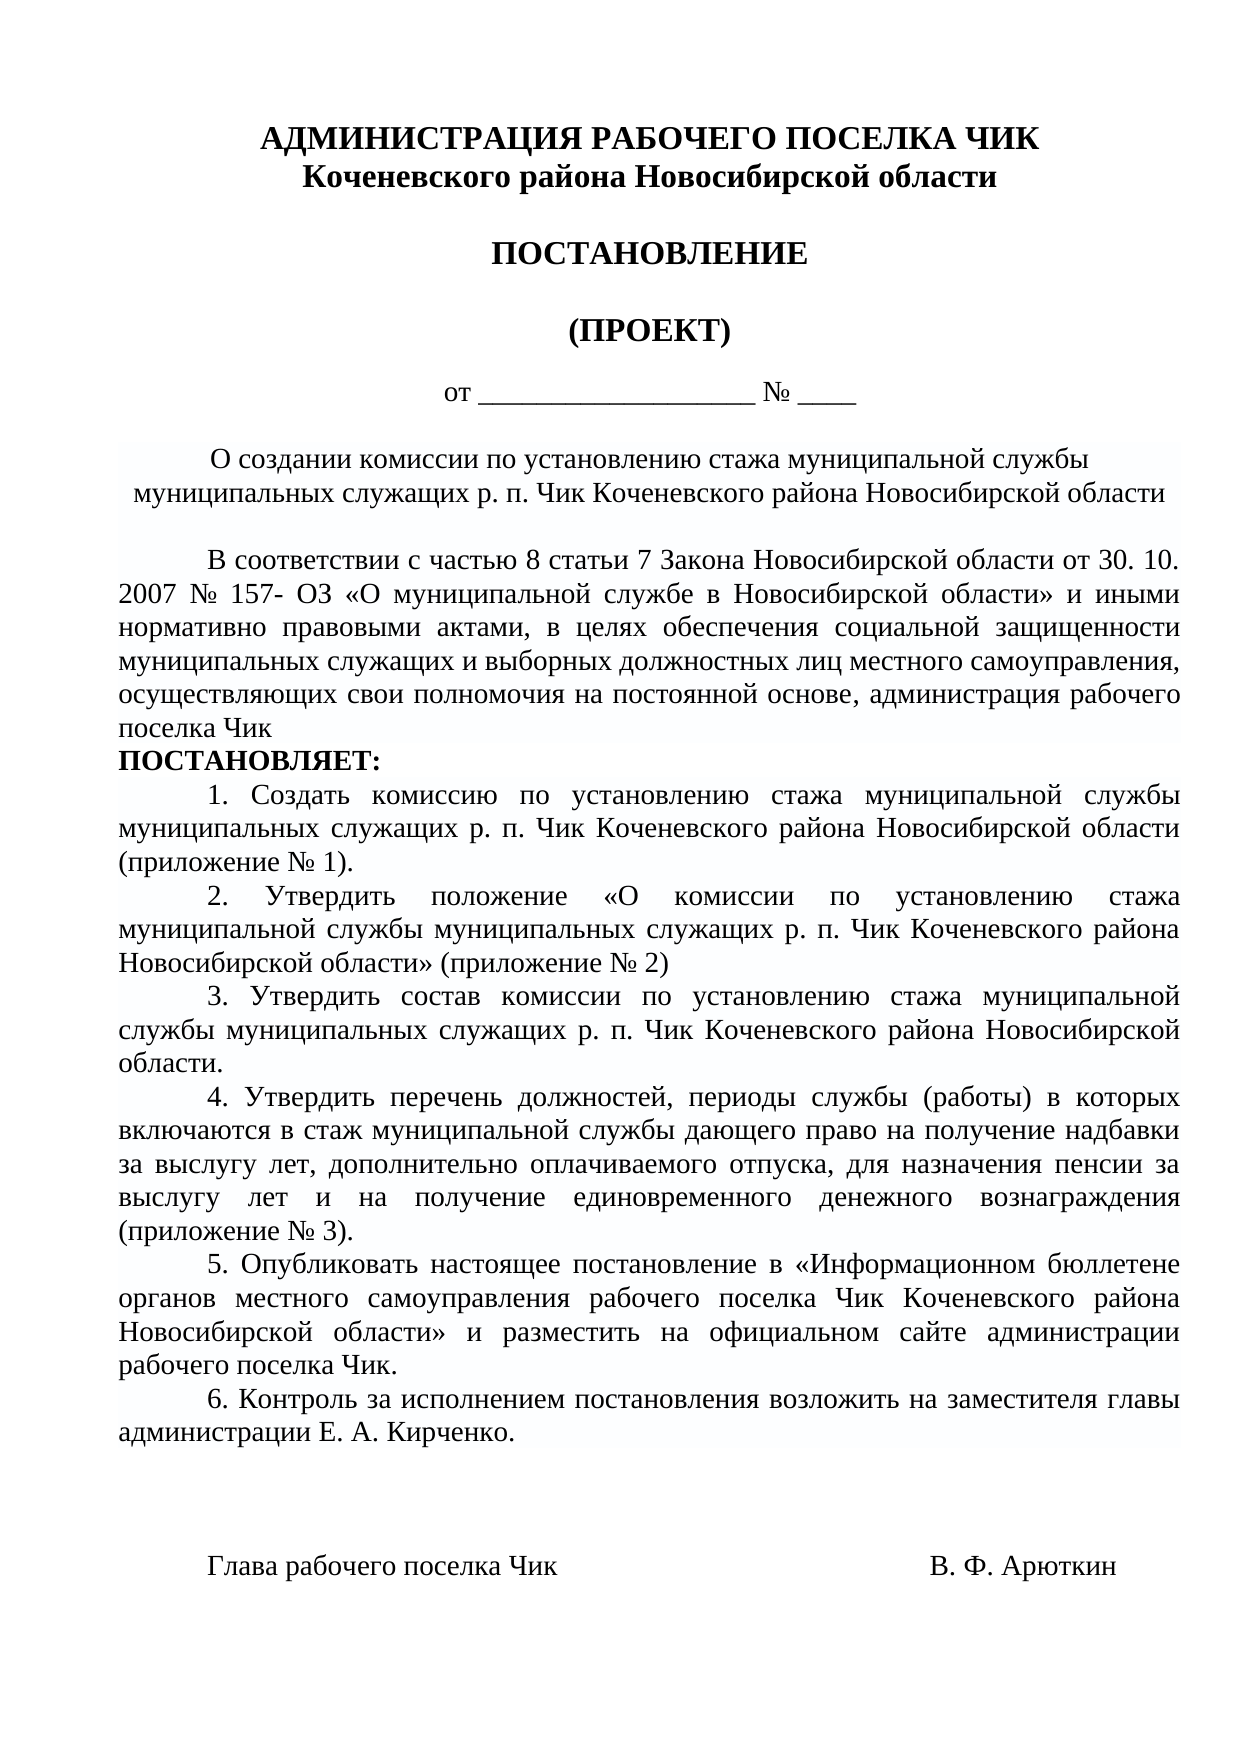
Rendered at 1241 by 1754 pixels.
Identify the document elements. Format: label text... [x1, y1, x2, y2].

text ПОСТАНОВЛЯЕТ: [118, 743, 1181, 777]
text (ПРОЕКТ) [118, 310, 1181, 348]
text 5. Опубликовать настоящее постановление в «Информационном бюллетене органов местного самоуправления рабочего поселка Чик Коченевского района Новосибирской области» и разместить на официальном сайте администрации рабочего поселка Чик. [118, 1247, 1181, 1381]
text 1. Создать комиссию по установлению стажа муниципальной службы муниципальных служащих р. п. Чик Коченевского района Новосибирской области (приложение № 1). [118, 777, 1181, 878]
text АДМИНИСТРАЦИЯ РАБОЧЕГО ПОСЕЛКА ЧИК [118, 118, 1181, 156]
text от ___________________ № ____ [118, 374, 1181, 408]
text 3. Утвердить состав комиссии по установлению стажа муниципальной службы муниципальных служащих р. п. Чик Коченевского района Новосибирской области. [118, 978, 1181, 1079]
text 4. Утвердить перечень должностей, периоды службы (работы) в которых включаются в стаж муниципальной службы дающего право на получение надбавки за выслугу лет, дополнительно оплачиваемого отпуска, для назначения пенсии за выслугу лет и на получение единовременного денежного вознаграждения (приложение № 3). [118, 1079, 1181, 1247]
text В соответствии с частью 8 статьи 7 Закона Новосибирской области от 30. 10. 2007 № 157- ОЗ «О муниципальной службе в Новосибирской области» и иными нормативно правовыми актами, в целях обеспечения социальной защищенности муниципальных служащих и выборных должностных лиц местного самоуправления, осуществляющих свои полномочия на постоянной основе, администрация рабочего поселка Чик [118, 542, 1181, 743]
text 6. Контроль за исполнением постановления возложить на заместителя главы администрации Е. А. Кирченко. [118, 1381, 1181, 1448]
text Коченевского района Новосибирской области [118, 156, 1181, 195]
text ПОСТАНОВЛЕНИЕ [118, 233, 1181, 271]
text О создании комиссии по установлению стажа муниципальной службы муниципальных служащих р. п. Чик Коченевского района Новосибирской области [118, 442, 1181, 509]
text 2. Утвердить положение «О комиссии по установлению стажа муниципальной службы муниципальных служащих р. п. Чик Коченевского района Новосибирской области» (приложение № 2) [118, 878, 1181, 978]
text Глава рабочего поселка Чик В. Ф. Арюткин [118, 1548, 1181, 1582]
